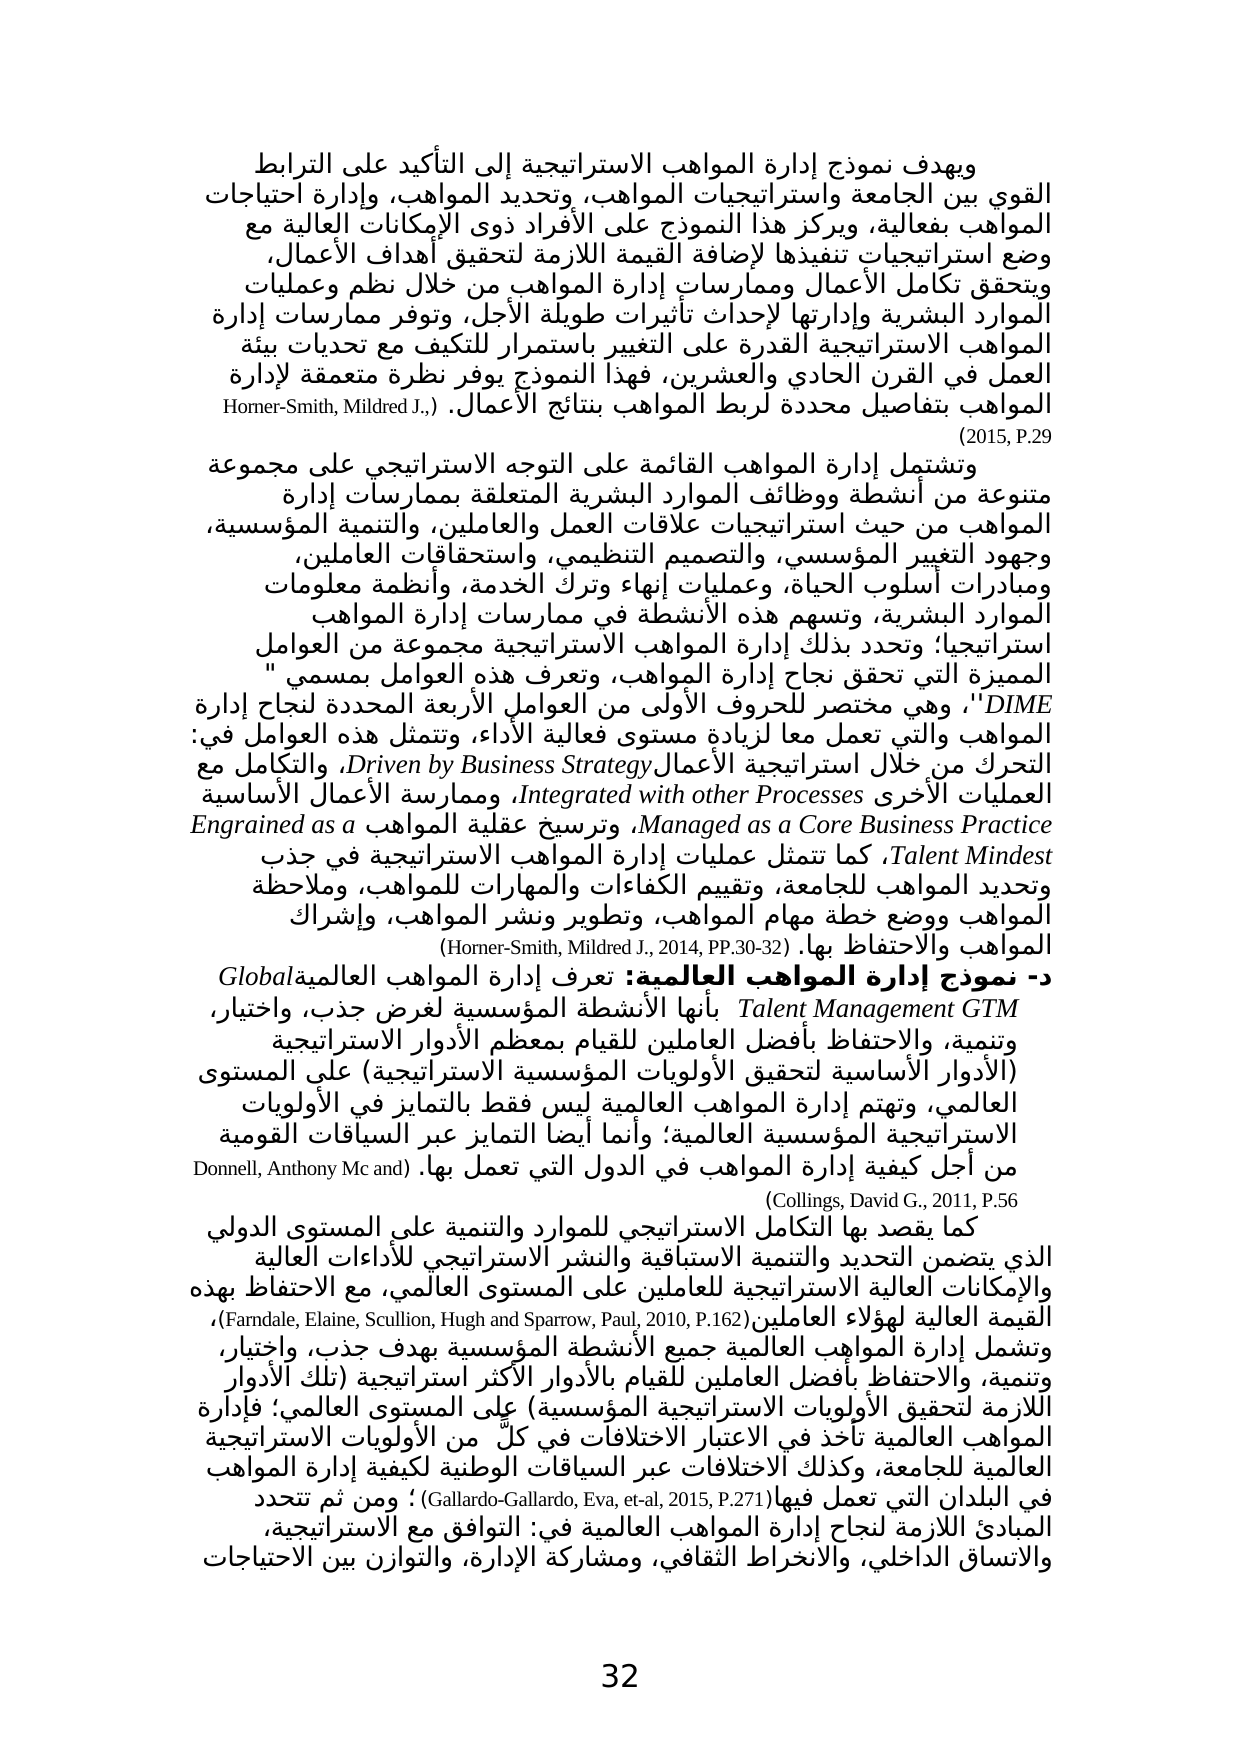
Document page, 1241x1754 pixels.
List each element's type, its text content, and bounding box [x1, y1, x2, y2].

text ويهدف نموذج إدارة المواهب الاستراتيجية إلى التأكيد على الترابط القوي بين الجامعة واستراتيجيات المواهب، وتحديد المواهب، وإدارة احتياجات المواهب بفعالية، ويركز هذا النموذج على الأفراد ذوى الإمكانات العالية مع وضع استراتيجيات تنفيذها لإضافة القيمة اللازمة لتحقيق أهداف الأعمال، ويتحقق تكامل الأعمال وممارسات إدارة المواهب من خلال نظم وعمليات الموارد البشرية وإدارتها لإحداث تأثيرات طويلة الأجل، وتوفر ممارسات إدارة المواهب الاستراتيجية القدرة على التغيير باستمرار للتكيف مع تحديات بيئة العمل في القرن الحادي والعشرين، فهذا النموذج يوفر نظرة متعمقة لإدارة المواهب بتفاصيل محددة لربط المواهب بنتائج الأعمال. (Horner-Smith, Mildred J., 2015, P.29) [187, 150, 1053, 449]
text وتشتمل إدارة المواهب القائمة على التوجه الاستراتيجي على مجموعة متنوعة من أنشطة ووظائف الموارد البشرية المتعلقة بممارسات إدارة المواهب من حيث استراتيجيات علاقات العمل والعاملين، والتنمية المؤسسية، وجهود التغيير المؤسسي، والتصميم التنظيمي، واستحقاقات العاملين، ومبادرات أسلوب الحياة، وعمليات إنهاء وترك الخدمة، وأنظمة معلومات الموارد البشرية، وتسهم هذه الأنشطة في ممارسات إدارة المواهب استراتيجيا؛ وتحدد بذلك إدارة المواهب الاستراتيجية مجموعة من العوامل المميزة التي تحقق نجاح إدارة المواهب، وتعرف هذه العوامل بمسمي "DIME''، وهي مختصر للحروف الأولى من العوامل الأربعة المحددة لنجاح إدارة المواهب والتي تعمل معا لزيادة مستوى فعالية الأداء، وتتمثل هذه العوامل في: التحرك من خلال استراتيجية الأعمالDriven by Business Strategy، والتكامل مع العمليات الأخرى Integrated with other Processes، وممارسة الأعمال الأساسية Managed as a Core Business Practice، وترسيخ عقلية المواهب Engrained as a Talent Mindest، كما تتمثل عمليات إدارة المواهب الاستراتيجية في جذب وتحديد المواهب للجامعة، وتقييم الكفاءات والمهارات للمواهب، وملاحظة المواهب ووضع خطة مهام المواهب، وتطوير ونشر المواهب، وإشراك المواهب والاحتفاظ بها. (Horner-Smith, Mildred J., 2014, PP.30-32) [187, 449, 1053, 961]
text د- نموذج إدارة المواهب العالمية: تعرف إدارة المواهب العالميةGlobal Talent Management GTM بأنها الأنشطة المؤسسية لغرض جذب، واختيار، وتنمية، والاحتفاظ بأفضل العاملين للقيام بمعظم الأدوار الاستراتيجية (الأدوار الأساسية لتحقيق الأولويات المؤسسية الاستراتيجية) على المستوى العالمي، وتهتم إدارة المواهب العالمية ليس فقط بالتمايز في الأولويات الاستراتيجية المؤسسية العالمية؛ وأنما أيضا التمايز عبر السياقات القومية من أجل كيفية إدارة المواهب في الدول التي تعمل بها. (Donnell, Anthony Mc and Collings, David G., 2011, P.56) [187, 961, 1053, 1213]
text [187, 1213, 1053, 1573]
